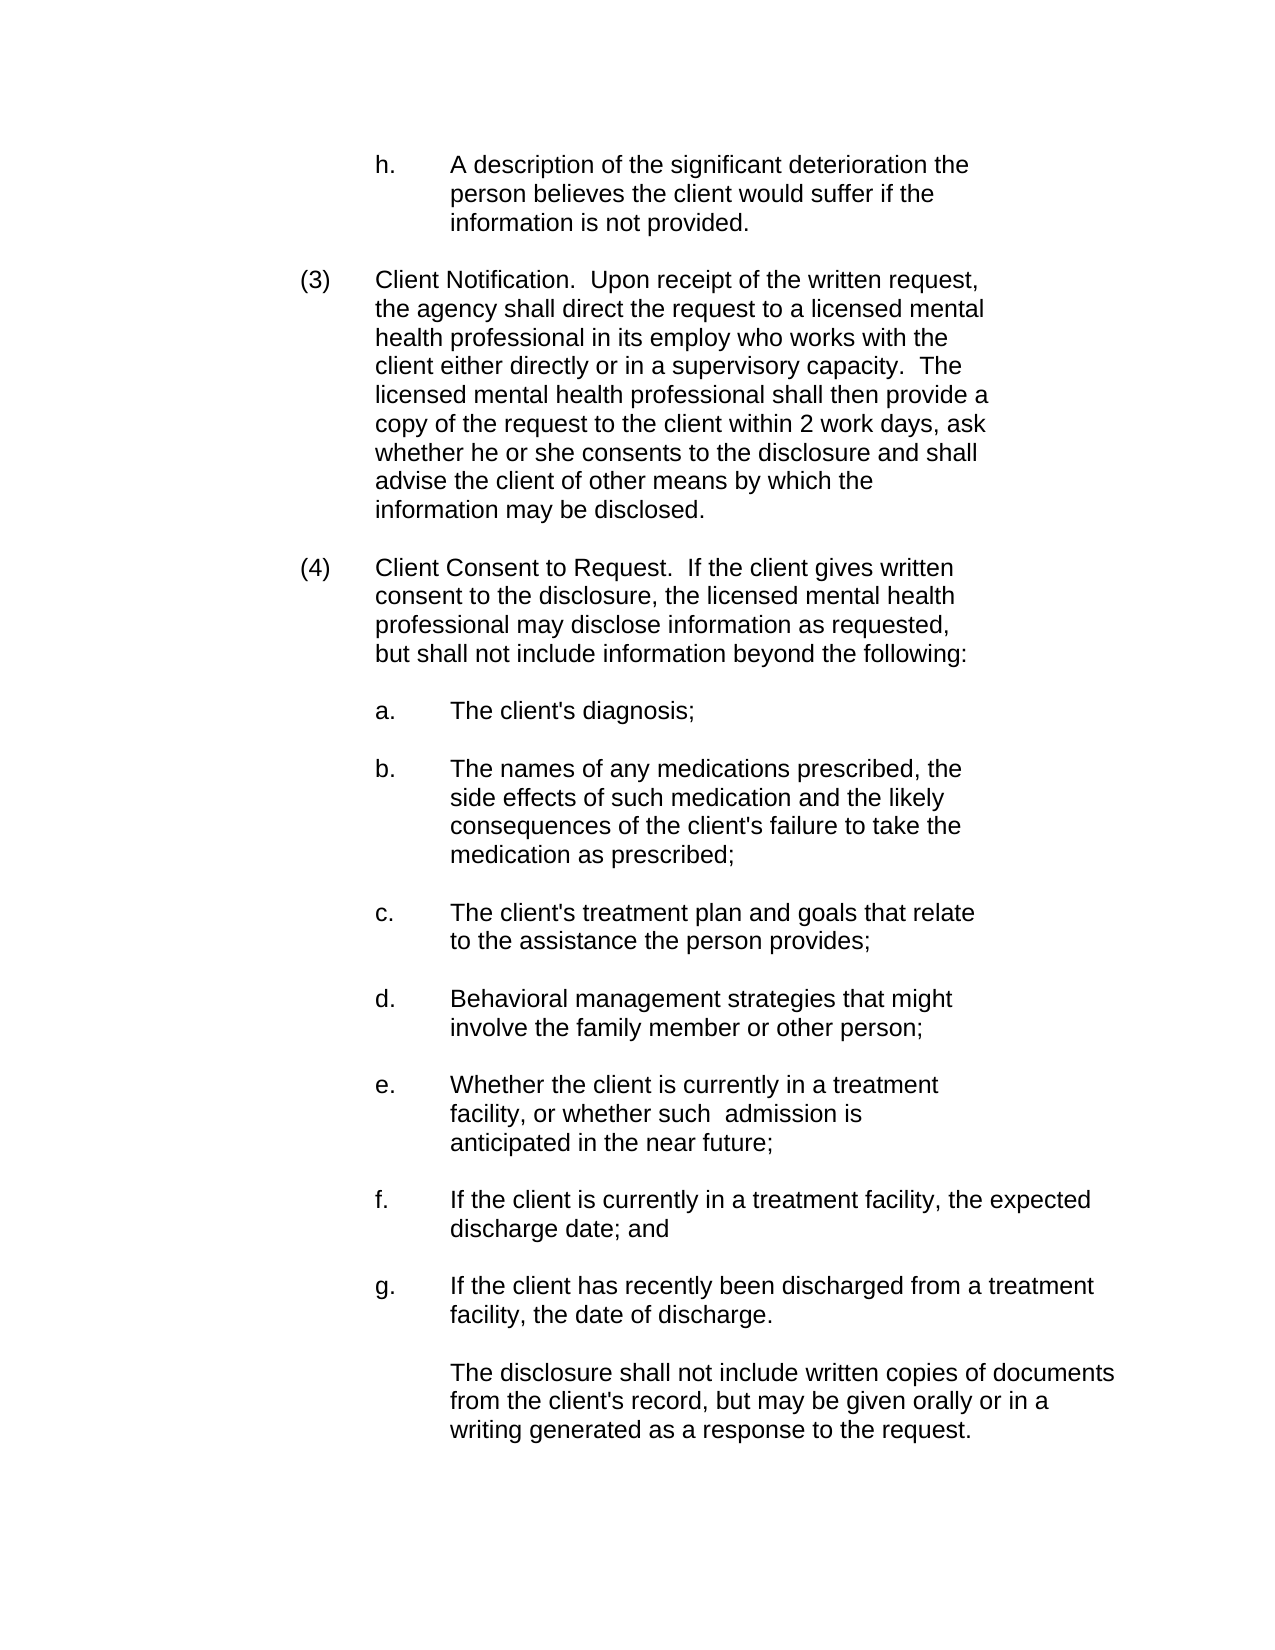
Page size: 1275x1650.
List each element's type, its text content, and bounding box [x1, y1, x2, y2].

text (4) Client Consent to Request. If the client gives written consent to the disclosure, the licensed mental health professional may disclose information as requested, but shall not include information beyond the following: [150, 552, 990, 667]
text g. If the client has recently been discharged from a treatment facility, the date of discharge. [150, 1271, 1125, 1329]
text h. A description of the significant deterioration the person believes the client would suffer if the information is not provided. [150, 150, 990, 236]
text The disclosure shall not include written copies of documents from the client's record, but may be given orally or in a writing generated as a response to the request. [150, 1357, 1125, 1444]
text b. The names of any medications prescribed, the side effects of such medication and the likely consequences of the client's failure to take the medication as prescribed; [150, 754, 990, 869]
text (3) Client Notification. Upon receipt of the written request, the agency shall direct the request to a licensed mental health professional in its employ who works with the client either directly or in a supervisory capacity. The licensed mental health professional shall then provide a copy of the request to the client within 2 work days, ask whether he or she consents to the disclosure and shall advise the client of other means by which the information may be disclosed. [150, 265, 990, 524]
text d. Behavioral management strategies that might involve the family member or other person; [150, 984, 990, 1041]
text f. If the client is currently in a treatment facility, the expected discharge date; and [150, 1185, 1125, 1242]
text e. Whether the client is currently in a treatment facility, or whether such admission is anticipated in the near future; [150, 1070, 990, 1156]
text a. The client's diagnosis; [150, 696, 990, 725]
text c. The client's treatment plan and goals that relate to the assistance the person provides; [150, 897, 990, 955]
